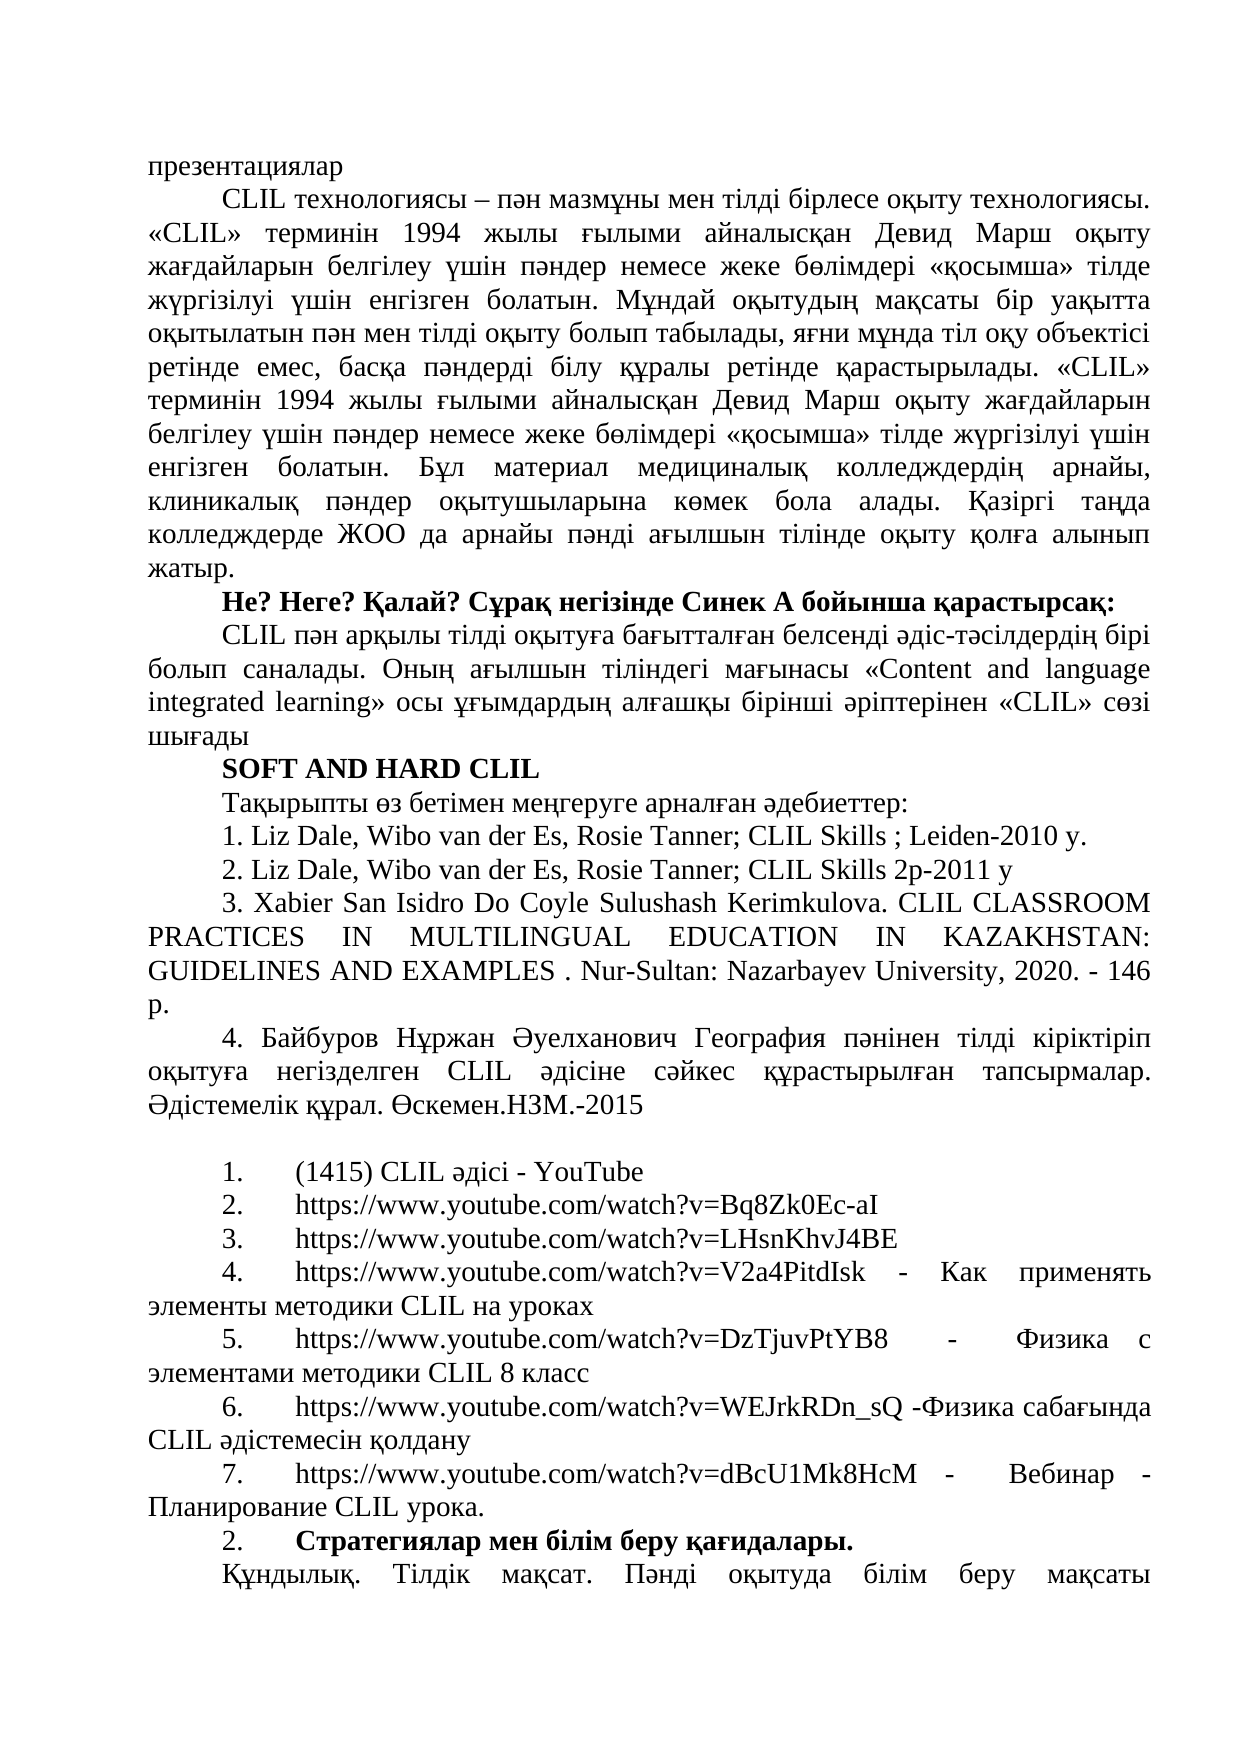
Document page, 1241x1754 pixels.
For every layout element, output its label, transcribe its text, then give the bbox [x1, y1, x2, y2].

list https://www.youtube.com/watch?v=WEJrkRDn_sQ -Физика сабағында CLIL әдістемесін қолдану [148, 1389, 1152, 1456]
list (1415) CLIL әдісі - YouTube [148, 1154, 1152, 1187]
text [148, 1556, 1152, 1590]
text Не? Неге? Қалай? Сұрақ негізінде Синек А бойынша қарастырсақ: [148, 584, 1152, 617]
list https://www.youtube.com/watch?v=DzTjuvPtYB8 - Физика с элементами методики CLIL 8 класс [148, 1322, 1152, 1389]
text 3. Xabier San Isidro Do Coyle Sulushash Kerimkulova. CLIL CLASSROOM PRACTICES IN MULTILINGUAL EDUCATION IN KAZAKHSTAN: GUIDELINES AND EXAMPLES . Nur-Sultan: Nazarbayev University, 2020. - 146 p. [148, 886, 1152, 1020]
text 1. Liz Dale, Wibo van der Es, Rosie Tanner; CLIL Skills ; Leiden-2010 y. [148, 818, 1152, 852]
list Стратегиялар мен білім беру қағидалары. [148, 1523, 1152, 1556]
text 4. Байбуров Нұржан Әуелханович География пәнінен тілді кіріктіріп оқытуға негізделген CLIL әдісіне сәйкес құрастырылған тапсырмалар. Әдістемелік құрал. Өскемен.НЗМ.-2015 [148, 1020, 1152, 1120]
list https://www.youtube.com/watch?v=Bq8Zk0Ec-aI [148, 1187, 1152, 1221]
list https://www.youtube.com/watch?v=LHsnKhvJ4BE [148, 1221, 1152, 1254]
list https://www.youtube.com/watch?v=dBcU1Mk8HcM - Вебинар - Планирование CLIL урока. [148, 1456, 1152, 1523]
list https://www.youtube.com/watch?v=V2a4PitdIsk - Как применять элементы методики CLIL на уроках [148, 1254, 1152, 1322]
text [148, 148, 1152, 181]
text CLIL пән арқылы тілді оқытуға бағытталған белсенді әдіс-тәсілдердің бірі болып саналады. Оның ағылшын тіліндегі мағынасы «Сontent and language integrated learning» осы ұғымдардың алғашқы бірінші әріптерінен «CLIL» сөзі шығады [148, 617, 1152, 751]
text SOFT AND HARD CLIL [148, 751, 1152, 785]
text CLIL технологиясы – пән мазмұны мен тілді бірлесе оқыту технологиясы. «CLIL» терминін 1994 жылы ғылыми айналысқан Девид Марш оқыту жағдайларын белгілеу үшін пәндер немесе жеке бөлімдері «қосымша» тілде жүргізілуі үшін енгізген болатын. Мұндай оқытудың мақсаты бір уақытта оқытылатын пән мен тілді оқыту болып табылады, яғни мұнда тіл оқу объектісі ретінде емес, басқа пәндерді білу құралы ретінде қарастырылады. «CLIL» терминін 1994 жылы ғылыми айналысқан Девид Марш оқыту жағдайларын белгілеу үшін пәндер немесе жеке бөлімдері «қосымша» тілде жүргізілуі үшін енгізген болатын. Бұл материал медициналық колледждердің арнайы, клиникалық пәндер оқытушыларына көмек бола алады. Қазіргі таңда колледждерде ЖОО да арнайы пәнді ағылшын тілінде оқыту қолға алынып жатыр. [148, 181, 1152, 584]
text 2. Liz Dale, Wibo van der Es, Rosie Tanner; CLIL Skills 2p-2011 y [148, 852, 1152, 886]
text Тақырыпты өз бетімен меңгеруге арналған әдебиеттер: [148, 785, 1152, 818]
